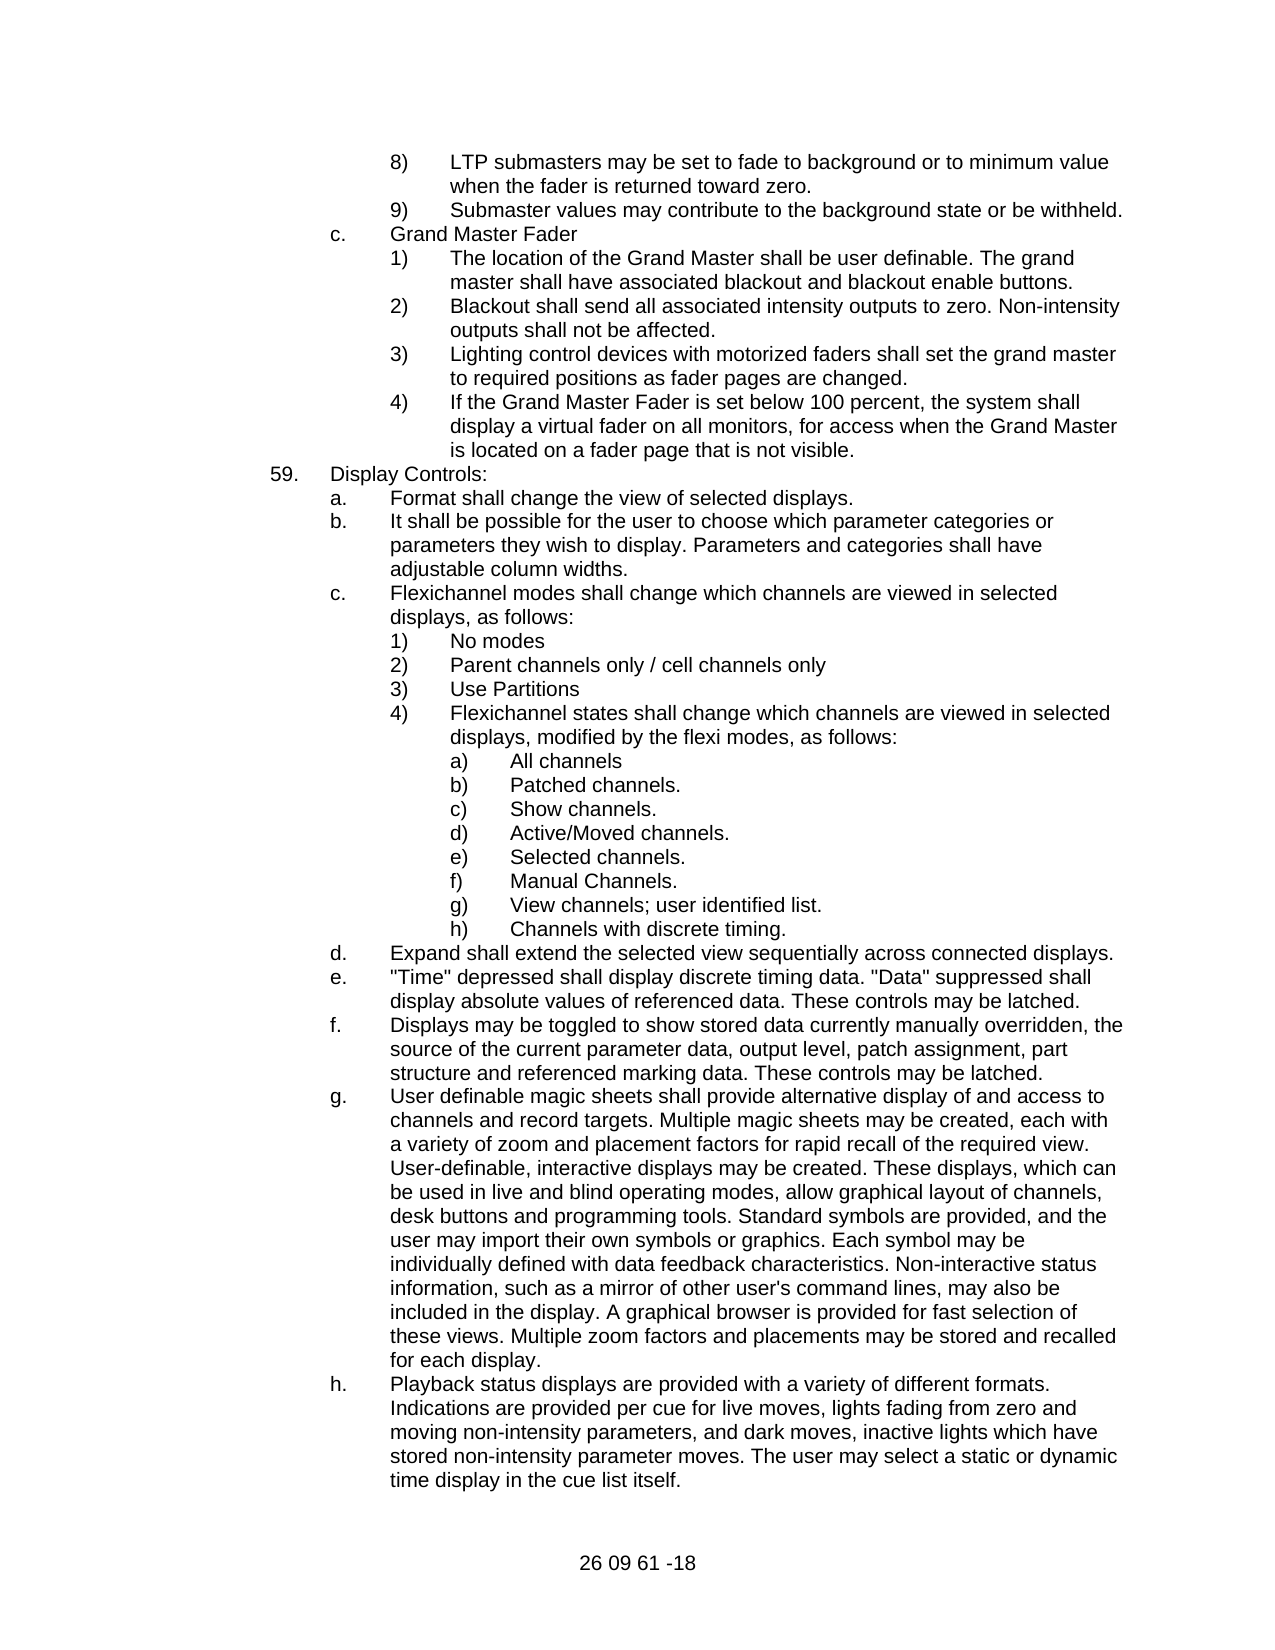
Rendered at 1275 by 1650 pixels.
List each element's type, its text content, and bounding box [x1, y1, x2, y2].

list Selected channels. [450, 845, 1125, 869]
list It shall be possible for the user to choose which parameter categories or parameters they wish to display. Parameters and categories shall have adjustable column widths. [330, 509, 1125, 581]
list Displays may be toggled to show stored data currently manually overridden, the source of the current parameter data, output level, patch assignment, part structure and referenced marking data. These controls may be latched. [330, 1012, 1125, 1084]
list Channels with discrete timing. [450, 917, 1125, 941]
list View channels; user identified list. [450, 893, 1125, 917]
list If the Grand Master Fader is set below 100 percent, the system shall display a virtual fader on all monitors, for access when the Grand Master is located on a fader page that is not visible. [390, 389, 1125, 461]
list User definable magic sheets shall provide alternative display of and access to channels and record targets. Multiple magic sheets may be created, each with a variety of zoom and placement factors for rapid recall of the required view. User-definable, interactive displays may be created. These displays, which can be used in live and blind operating modes, allow graphical layout of channels, desk buttons and programming tools. Standard symbols are provided, and the user may import their own symbols or graphics. Each symbol may be individually defined with data feedback characteristics. Non-interactive status information, such as a mirror of other user's command lines, may also be included in the display. A graphical browser is provided for fast selection of these views. Multiple zoom factors and placements may be stored and recalled for each display. [330, 1084, 1125, 1372]
list Parent channels only / cell channels only [390, 653, 1125, 677]
list "Time" depressed shall display discrete timing data. "Data" suppressed shall display absolute values of referenced data. These controls may be latched. [330, 964, 1125, 1012]
list Active/Moved channels. [450, 821, 1125, 845]
list Flexichannel states shall change which channels are viewed in selected displays, modified by the flexi modes, as follows: [390, 701, 1125, 749]
list Expand shall extend the selected view sequentially across connected displays. [330, 941, 1125, 964]
list LTP submasters may be set to fade to background or to minimum value when the fader is returned toward zero. [390, 150, 1125, 198]
list Grand Master Fader [330, 222, 1125, 246]
list The location of the Grand Master shall be user definable. The grand master shall have associated blackout and blackout enable buttons. [390, 246, 1125, 294]
list Blackout shall send all associated intensity outputs to zero. Non-intensity outputs shall not be affected. [390, 294, 1125, 342]
list Use Partitions [390, 677, 1125, 701]
list All channels [450, 749, 1125, 773]
list Manual Channels. [450, 869, 1125, 893]
list Display Controls: [270, 461, 1125, 485]
list No modes [390, 629, 1125, 653]
list Submaster values may contribute to the background state or be withheld. [390, 198, 1125, 222]
list Show channels. [450, 797, 1125, 821]
list Lighting control devices with motorized faders shall set the grand master to required positions as fader pages are changed. [390, 342, 1125, 389]
list Patched channels. [450, 773, 1125, 797]
list Format shall change the view of selected displays. [330, 485, 1125, 509]
list Playback status displays are provided with a variety of different formats. Indications are provided per cue for live moves, lights fading from zero and moving non-intensity parameters, and dark moves, inactive lights which have stored non-intensity parameter moves. The user may select a static or dynamic time display in the cue list itself. [330, 1372, 1125, 1492]
list Flexichannel modes shall change which channels are viewed in selected displays, as follows: [330, 581, 1125, 629]
